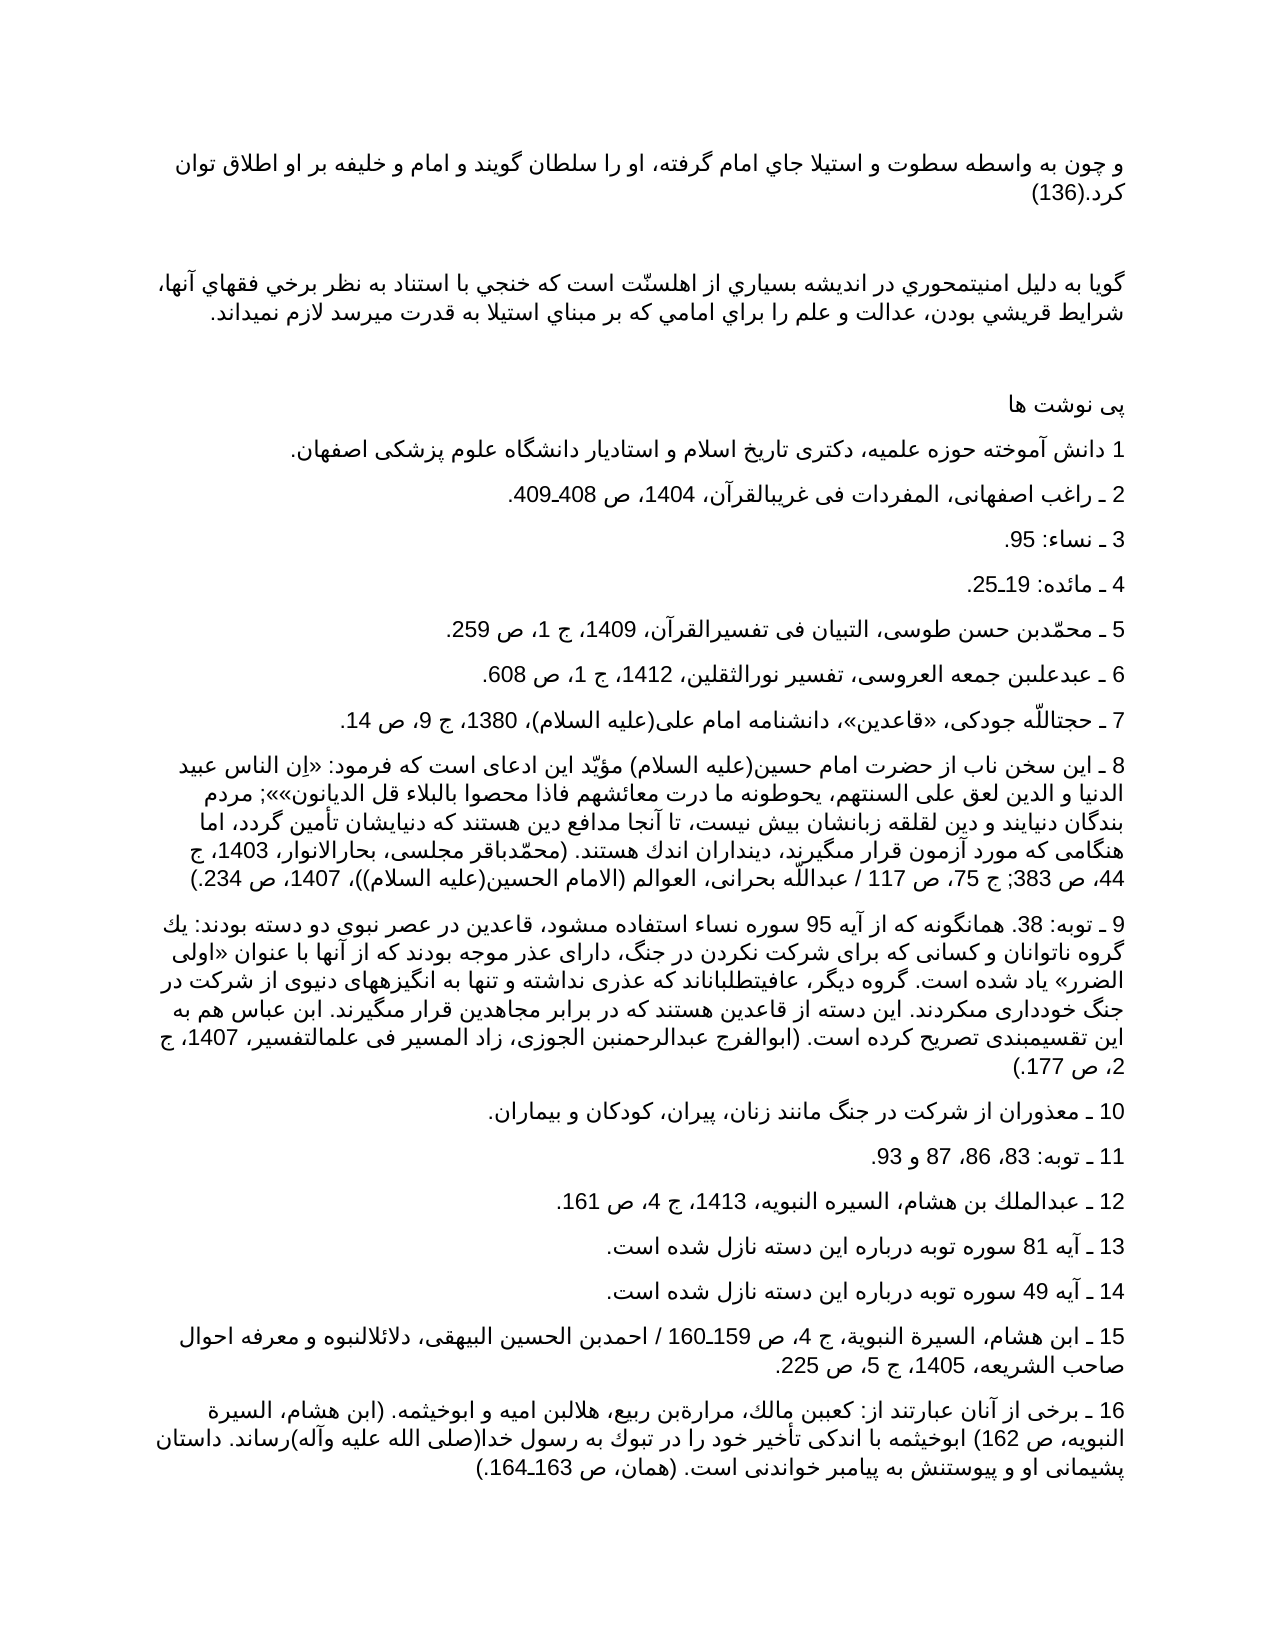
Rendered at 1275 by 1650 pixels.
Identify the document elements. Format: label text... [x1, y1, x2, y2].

text 5 ـ محمّدبن حسن طوسى، التبيان فى تفسيرالقرآن، 1409، ج 1، ص 259. [150, 616, 1125, 643]
text 4 ـ مائده: 19ـ25. [150, 571, 1125, 598]
text 9 ـ توبه: 38. همانگونه كه از آيه 95 سوره نساء استفاده مىشود، قاعدين در عصر نبوى دو دسته بودند: يك گروه ناتوانان و كسانى كه براى شركت نكردن در جنگ، داراى عذر موجه بودند كه از آنها با عنوان «اولى الضرر» ياد شده است. گروه ديگر، عافيتطلباناند كه عذرى نداشته و تنها به انگيزههاى دنيوى از شركت در جنگ خوددارى مىكردند. اين دسته از قاعدين هستند كه در برابر مجاهدين قرار مىگيرند. ابن عباس هم به اين تقسيمبندى تصريح كرده است. (ابوالفرج عبدالرحمنبن الجوزى، زاد المسير فى علمالتفسير، 1407، ج 2، ص 177.) [150, 911, 1125, 1079]
text 10 ـ معذوران از شركت در جنگ مانند زنان، پيران، كودكان و بيماران. [150, 1098, 1125, 1124]
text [150, 150, 1125, 205]
text 3 ـ نساء: 95. [150, 526, 1125, 552]
text 13 ـ آيه 81 سوره توبه درباره اين دسته نازل شده است. [150, 1233, 1125, 1259]
text 8 ـ اين سخن ناب از حضرت امام حسين(عليه السلام) مؤيّد اين ادعاى است كه فرمود: «اِن الناس عبيد الدنيا و الدين لعق على السنتهم، يحوطونه ما درت معائشهم فاذا محصوا بالبلاء قل الديانون»»; مردم بندگان دنيايند و دين لقلقه زبانشان بيش نيست، تا آنجا مدافع دين هستند كه دنيايشان تأمين گردد، اما هنگامى كه مورد آزمون قرار مىگيرند، دينداران اندك هستند. (محمّدباقر مجلسى، بحارالانوار، 1403، ج 44، ص 383; ج 75، ص 117 / عبداللّه بحرانى، العوالم (الامام الحسين(عليه السلام))، 1407، ص 234.) [150, 752, 1125, 892]
text 6 ـ عبدعلىبن جمعه العروسى، تفسير نورالثقلين، 1412، ج 1، ص 608. [150, 661, 1125, 688]
text 15 ـ ابن هشام، السيرة النبوية، ج 4، ص 159ـ160 / احمدبن الحسين البيهقى، دلائلالنبوه و معرفه احوال صاحب الشريعه، 1405، ج 5، ص 225. [150, 1323, 1125, 1378]
text گويا به دليل امنيتمحوري در انديشه بسياري از اهلسنّت است كه خنجي با استناد به نظر برخي فقهاي آنها، شرايط قريشي بودن، عدالت و علم را براي امامي كه بر مبناي استيلا به قدرت ميرسد لازم نميداند. [150, 270, 1125, 325]
text پى نوشت ها [150, 391, 1125, 417]
text 16 ـ برخى از آنان عبارتند از: كعببن مالك، مرارةبن ربيع، هلالبن اميه و ابوخيثمه. (ابن هشام، السيرة النبويه، ص 162) ابوخيثمه با اندكى تأخير خود را در تبوك به رسول خدا(صلى الله عليه وآله)رساند. داستان پشيمانى او و پيوستنش به پيامبر خواندنى است. (همان، ص 163ـ164.) [150, 1397, 1125, 1480]
text 11 ـ توبه: 83، 86، 87 و 93. [150, 1143, 1125, 1169]
text 1 دانش آموخته حوزه علميه، دكترى تاريخ اسلام و استاديار دانشگاه علوم پزشكى اصفهان. [150, 436, 1125, 462]
text 12 ـ عبدالملك بن هشام، السيره النبويه، 1413، ج 4، ص 161. [150, 1188, 1125, 1214]
text 7 ـ حجتاللّه جودكى، «قاعدين»، دانشنامه امام على(عليه السلام)، 1380، ج 9، ص 14. [150, 707, 1125, 733]
text 2 ـ راغب اصفهانى، المفردات فى غريبالقرآن، 1404، ص 408ـ409. [150, 481, 1125, 507]
text 14 ـ آيه 49 سوره توبه درباره اين دسته نازل شده است. [150, 1278, 1125, 1304]
